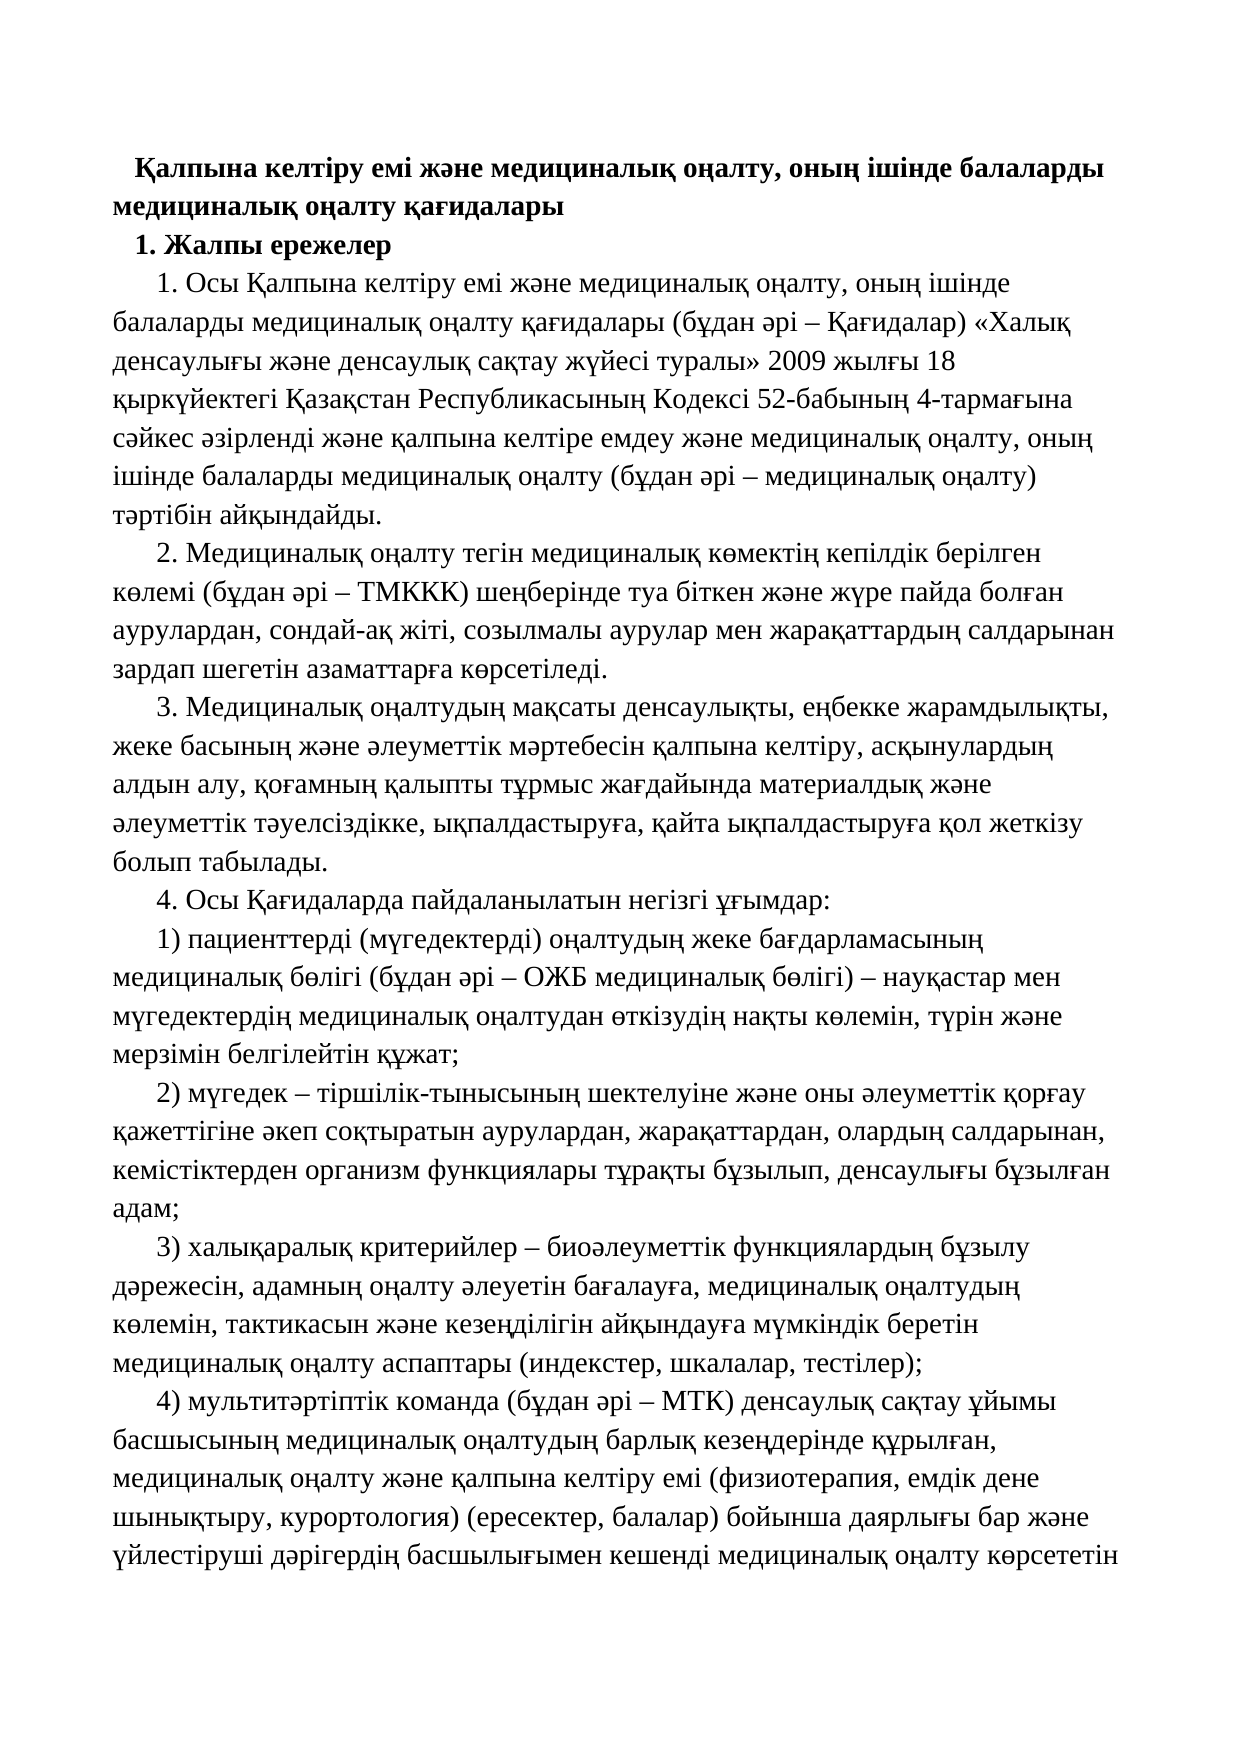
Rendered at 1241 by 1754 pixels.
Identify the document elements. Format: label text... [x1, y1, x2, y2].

text Қалпына келтіру емі және медициналық оңалту, оның ішінде балаларды медициналық оңалту қағидалары [112, 150, 1128, 222]
text 1. Жалпы ережелер [112, 227, 1128, 261]
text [112, 266, 1128, 1571]
